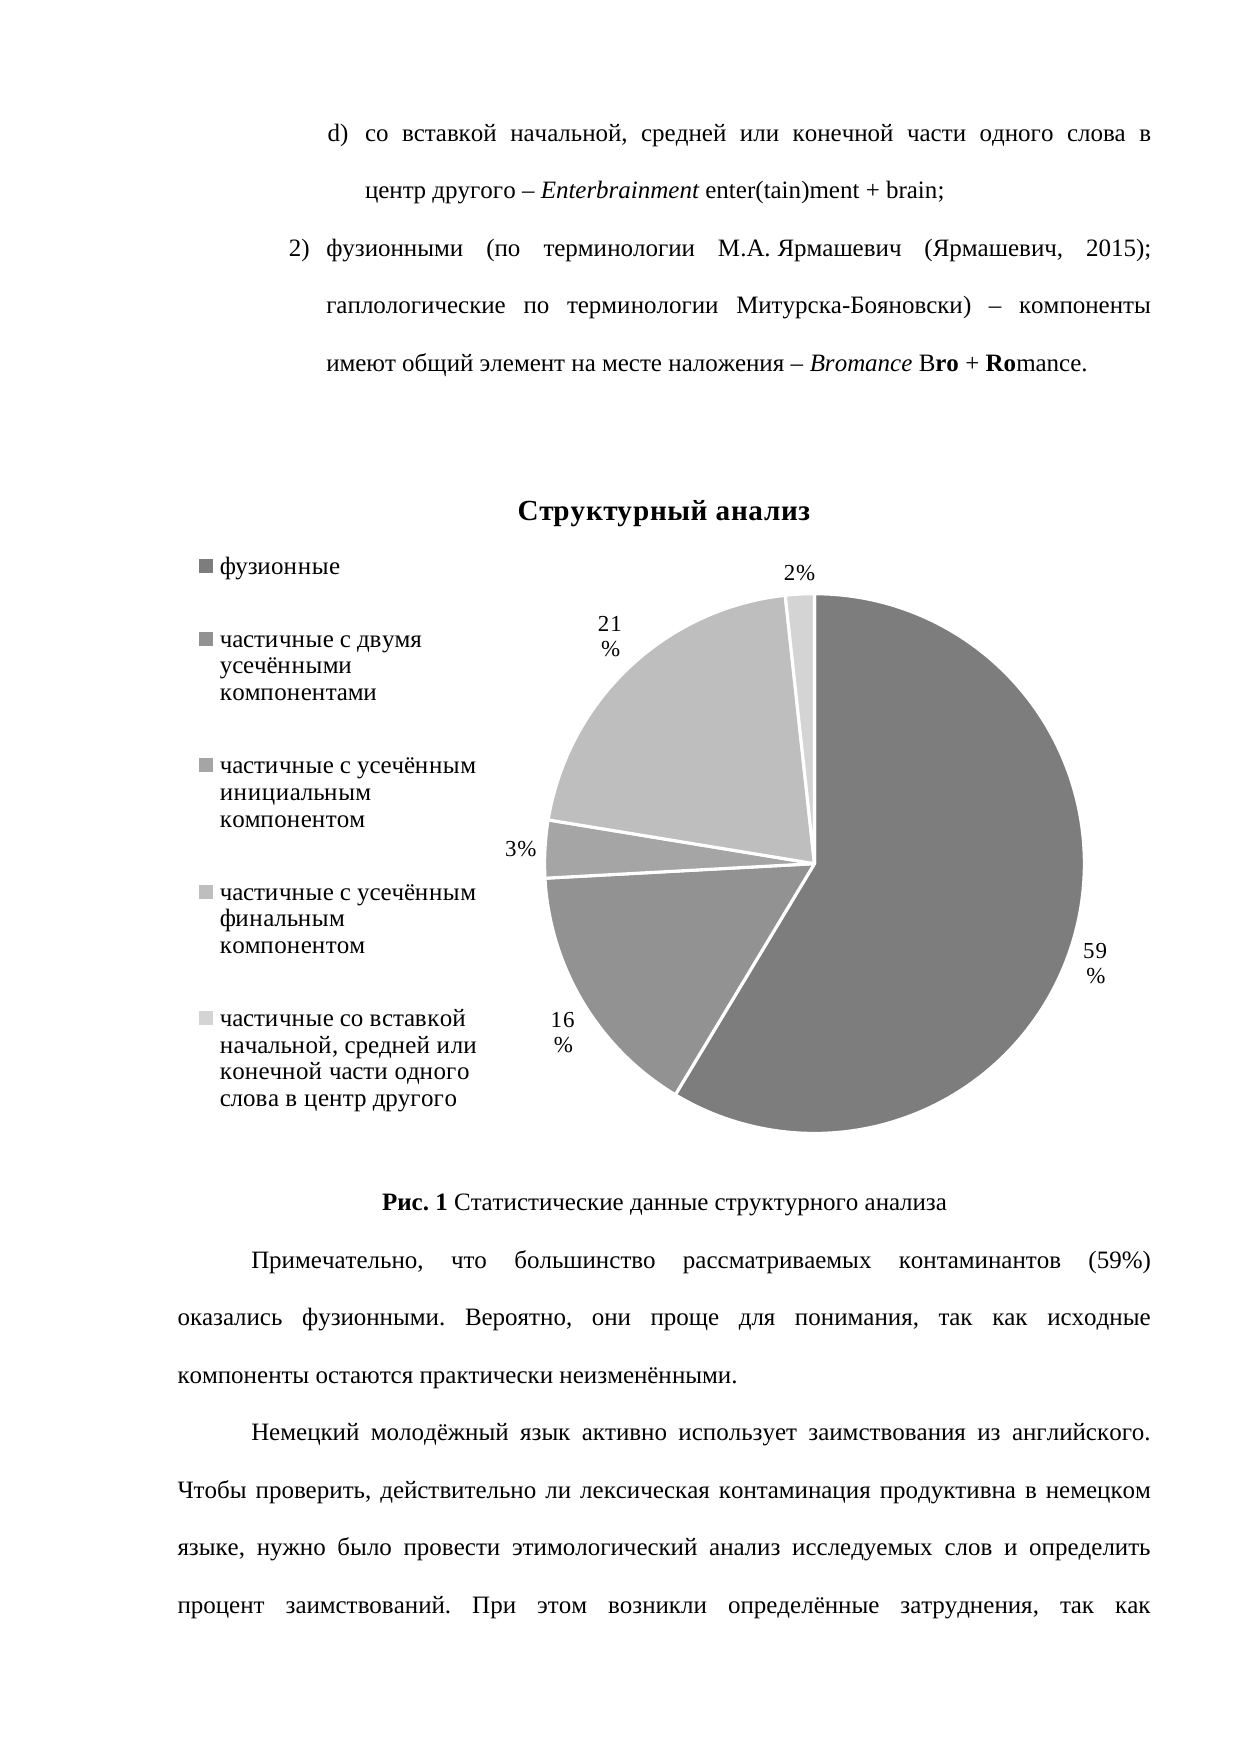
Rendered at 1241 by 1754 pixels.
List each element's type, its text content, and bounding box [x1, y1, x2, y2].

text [177, 1417, 1152, 1618]
text Примечательно, что большинство рассматриваемых контаминантов (59%) оказались фузионными. Вероятно, они проще для понимания, так как исходные компоненты остаются практически неизменёнными. [177, 1245, 1152, 1388]
list фузионными (по терминологии М.А. Ярмашевич (Ярмашевич, 2015); гаплологические по терминологии Митурска-Бояновски) – компоненты имеют общий элемент на месте наложения – Bromance Bro + Romance. [288, 233, 1152, 377]
text Рис. 1 Статистические данные структурного анализа [177, 1187, 1152, 1216]
list со вставкой начальной, средней или конечной части одного слова в центр другого – Enterbrainment enter(tain)ment + brain; [327, 118, 1152, 204]
